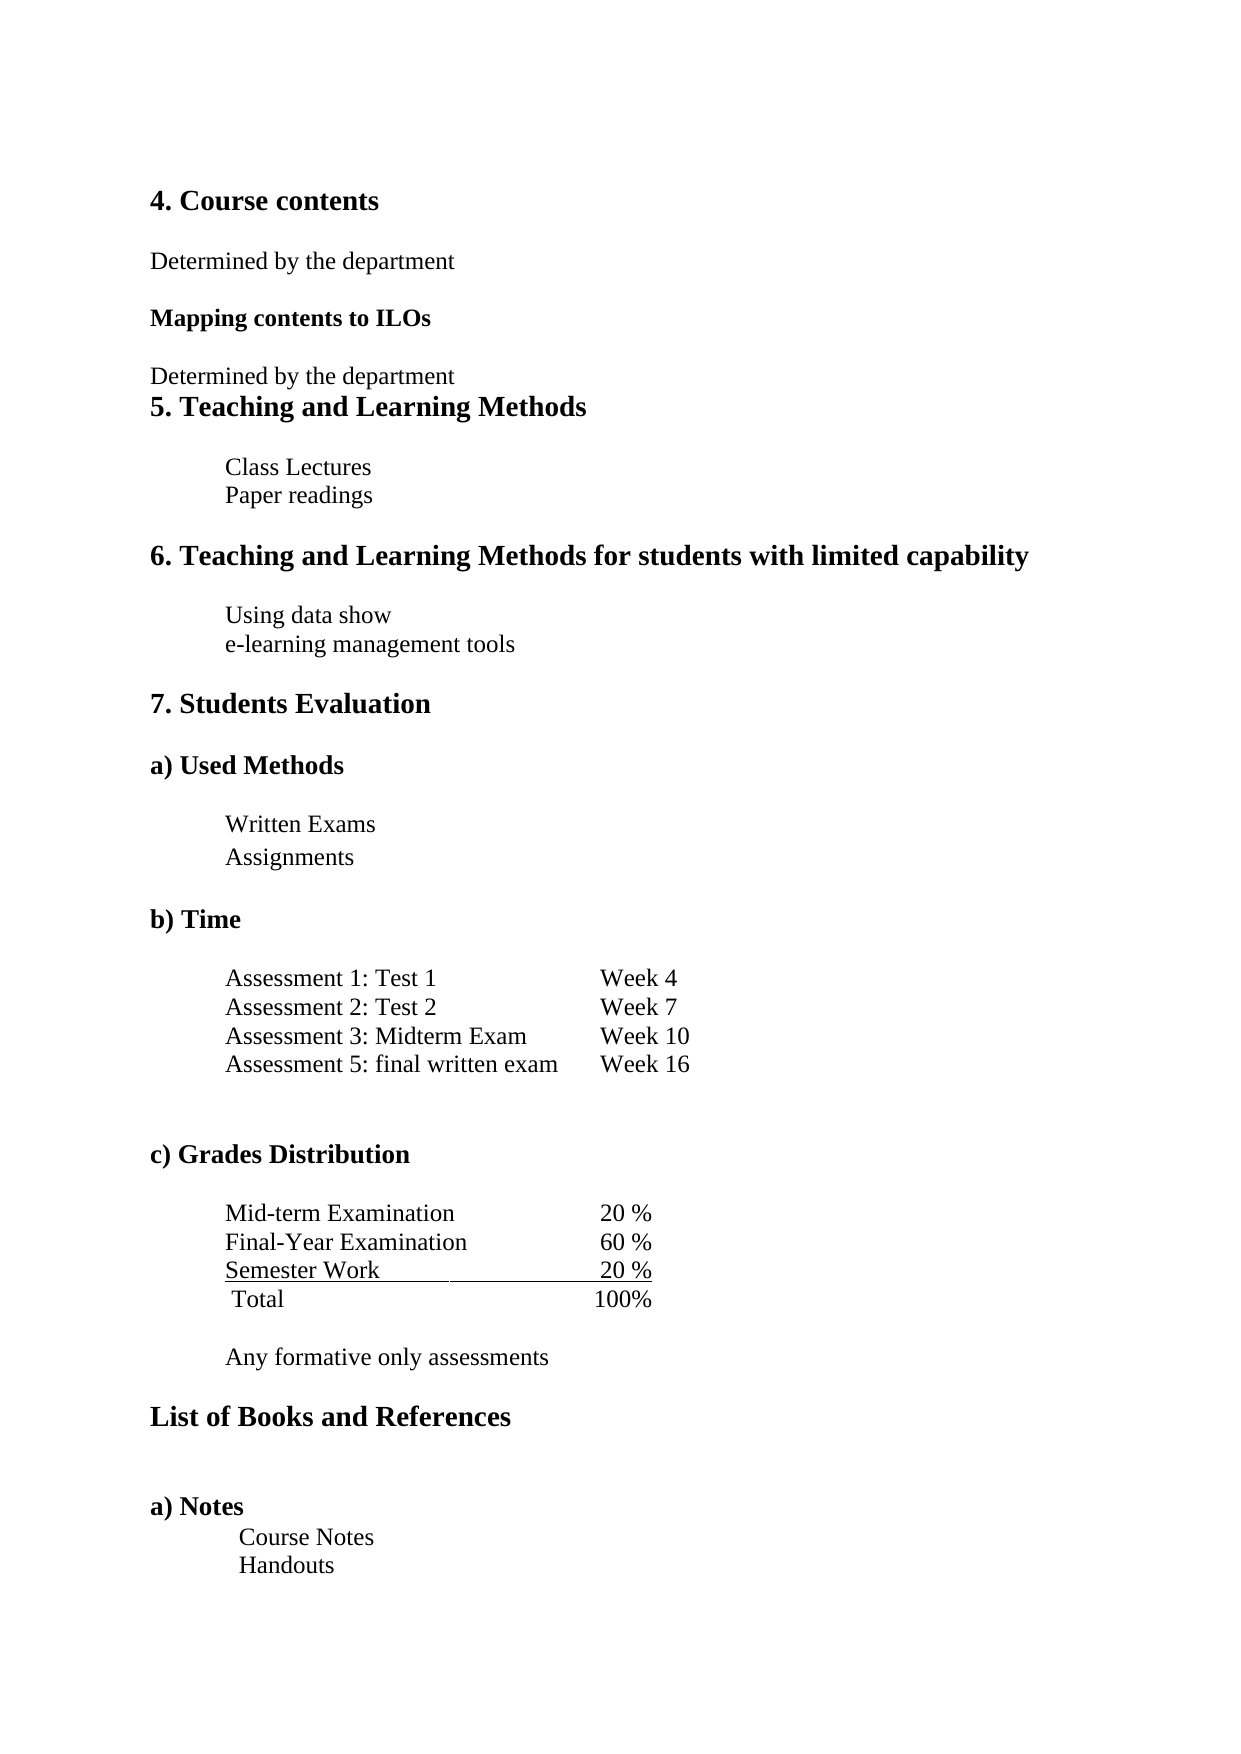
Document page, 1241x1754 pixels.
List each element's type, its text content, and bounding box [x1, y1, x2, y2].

text Written Exams [150, 809, 1090, 838]
text Final-Year Examination 60 % [225, 1227, 996, 1256]
text Determined by the department [150, 361, 1090, 389]
text Semester Work 20 % [225, 1256, 996, 1284]
text Handouts [239, 1550, 1002, 1579]
text 7. Students Evaluation [150, 687, 1090, 720]
text e-learning management tools [150, 629, 1090, 658]
text Paper readings [150, 481, 996, 509]
text List of Books and References [150, 1399, 1090, 1433]
text Assessment 5: final written exam Week 16 [225, 1049, 996, 1078]
text 6. Teaching and Learning Methods for students with limited capability [150, 538, 1090, 572]
text a) Notes [150, 1490, 1090, 1522]
text Mid-term Examination 20 % [225, 1198, 996, 1227]
text a) Used Methods [150, 749, 1090, 780]
text Using data show [150, 600, 1090, 629]
subtitle Determined by the department [150, 246, 1006, 274]
text c) Grades Distribution [150, 1138, 1090, 1169]
text Total 100% [225, 1284, 1044, 1313]
text Course Notes [239, 1522, 1002, 1550]
subtitle 4. Course contents [150, 183, 1006, 217]
text 5. Teaching and Learning Methods [150, 389, 1090, 423]
subtitle Assignments [150, 842, 1053, 871]
text Assessment 3: Midterm Exam Week 10 [225, 1021, 996, 1049]
text Assessment 1: Test 1 Week 4 [225, 963, 996, 992]
text Any formative only assessments [225, 1342, 1044, 1371]
text Mapping contents to ILOs [150, 303, 1090, 332]
text b) Time [150, 903, 1090, 934]
text Assessment 2: Test 2 Week 7 [225, 992, 996, 1021]
text Class Lectures [150, 452, 996, 481]
